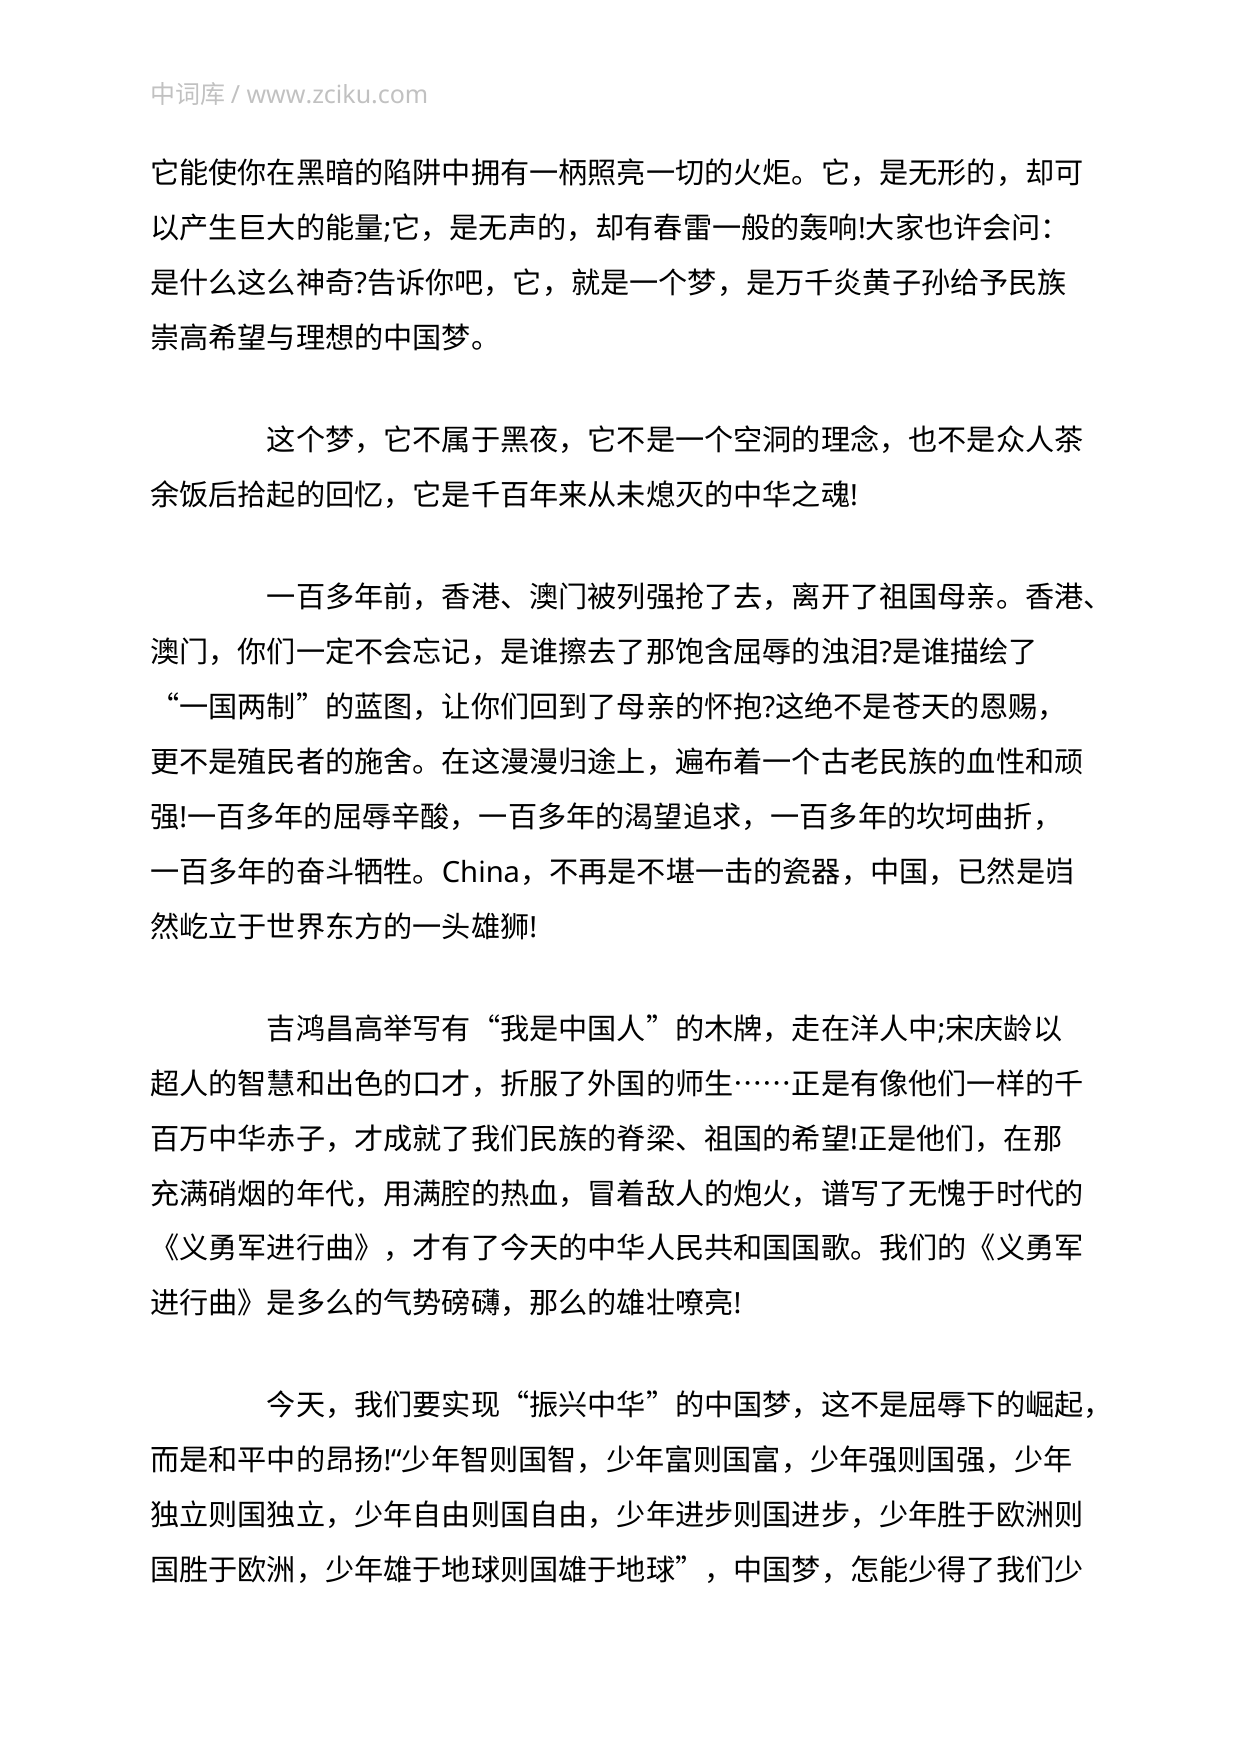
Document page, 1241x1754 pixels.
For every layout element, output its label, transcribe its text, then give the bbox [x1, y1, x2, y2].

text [150, 1382, 1090, 1589]
text 这个梦，它不属于黑夜，它不是一个空洞的理念，也不是众人茶余饭后拾起的回忆，它是千百年来从未熄灭的中华之魂! [150, 417, 1090, 514]
text 吉鸿昌高举写有“我是中国人”的木牌，走在洋人中;宋庆龄以超人的智慧和出色的口才，折服了外国的师生……正是有像他们一样的千百万中华赤子，才成就了我们民族的脊梁、祖国的希望!正是他们，在那充满硝烟的年代，用满腔的热血，冒着敌人的炮火，谱写了无愧于时代的《义勇军进行曲》，才有了今天的中华人民共和国国歌。我们的《义勇军进行曲》是多么的气势磅礴，那么的雄壮嘹亮! [150, 1005, 1090, 1322]
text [150, 150, 1090, 357]
text 一百多年前，香港、澳门被列强抢了去，离开了祖国母亲。香港、澳门，你们一定不会忘记，是谁擦去了那饱含屈辱的浊泪?是谁描绘了“一国两制”的蓝图，让你们回到了母亲的怀抱?这绝不是苍天的恩赐，更不是殖民者的施舍。在这漫漫归途上，遍布着一个古老民族的血性和顽强!一百多年的屈辱辛酸，一百多年的渴望追求，一百多年的坎坷曲折，一百多年的奋斗牺牲。China，不再是不堪一击的瓷器，中国，已然是岿然屹立于世界东方的一头雄狮! [150, 573, 1090, 946]
